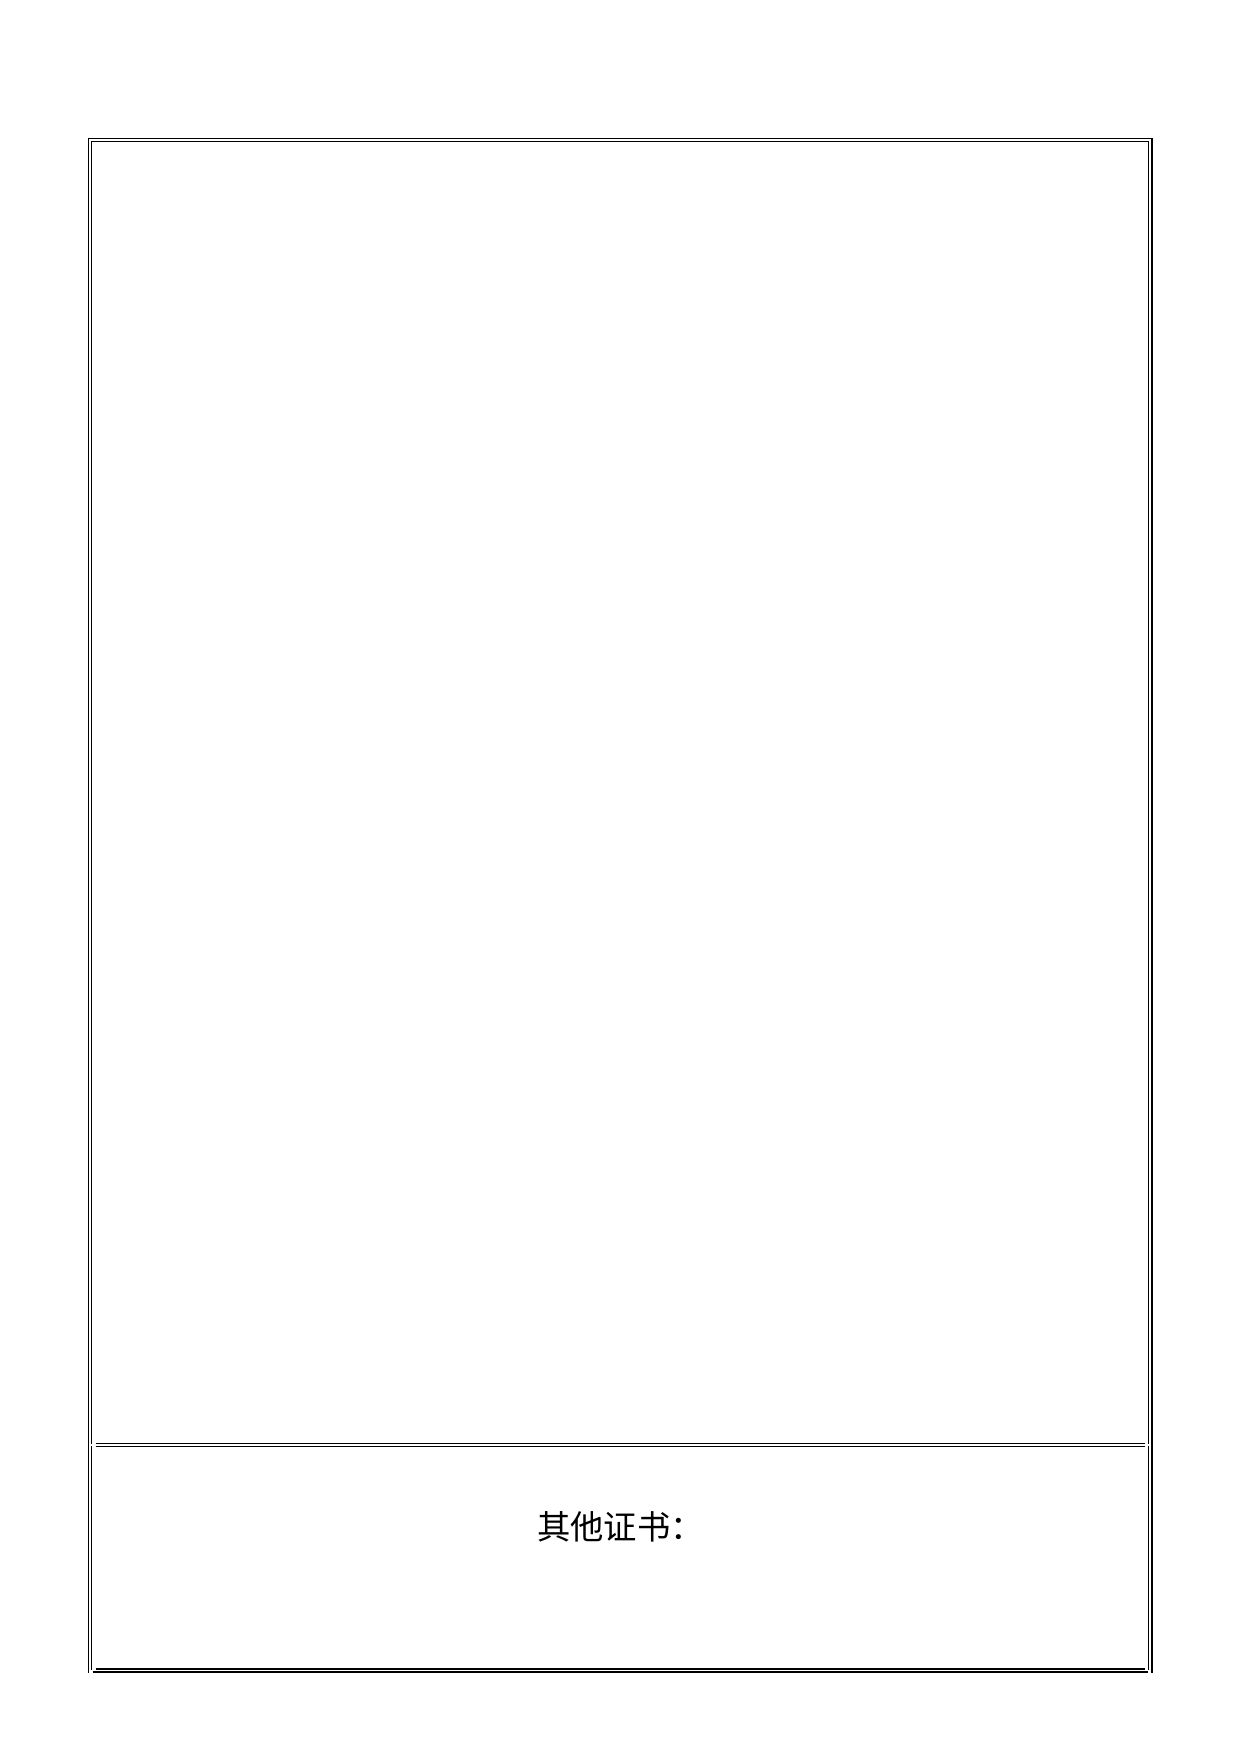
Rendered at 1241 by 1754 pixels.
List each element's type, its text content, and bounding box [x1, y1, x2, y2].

table_cell 其他证书： [90, 1443, 1150, 1668]
